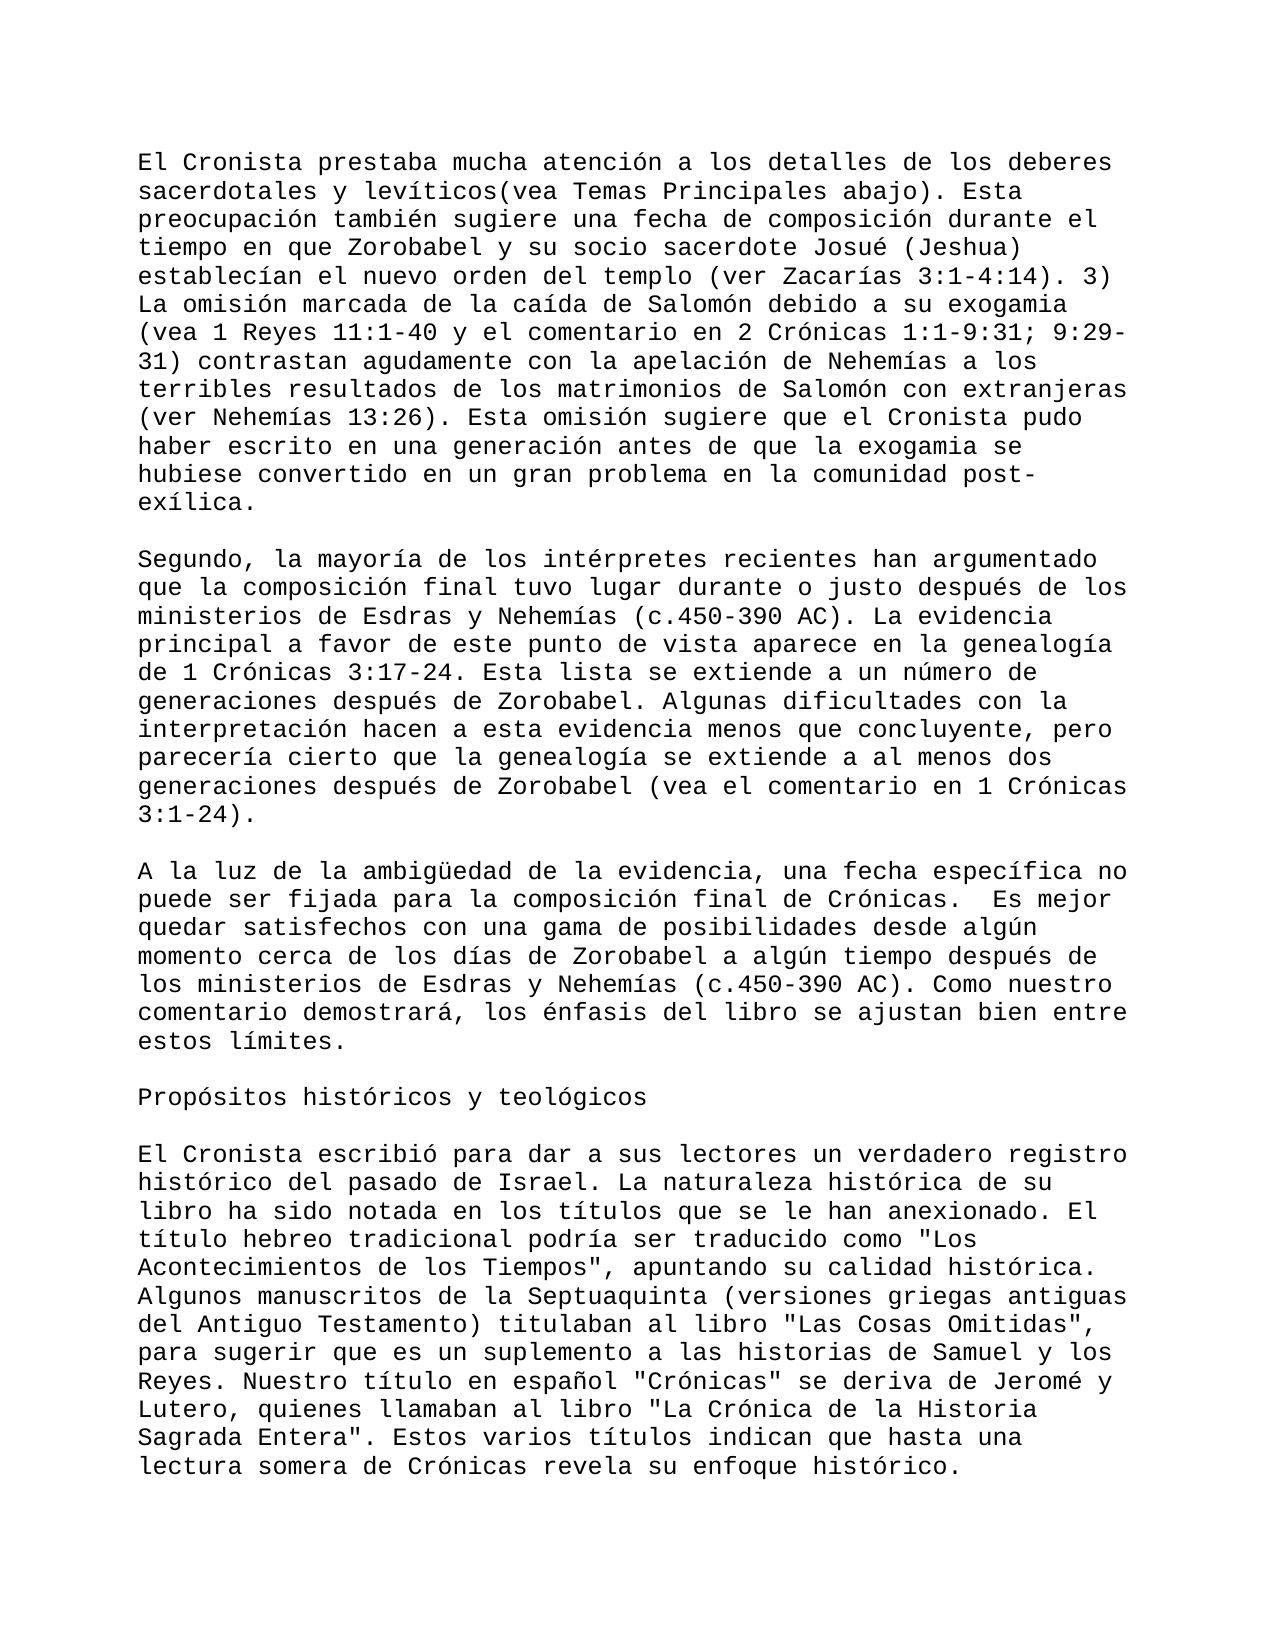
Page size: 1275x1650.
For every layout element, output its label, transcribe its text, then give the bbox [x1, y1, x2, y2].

text Propósitos históricos y teológicos [137, 1085, 1138, 1113]
text Segundo, la mayoría de los intérpretes recientes han argumentado que la composición final tuvo lugar durante o justo después de los ministerios de Esdras y Nehemías (c.450-390 AC). La evidencia principal a favor de este punto de vista aparece en la genealogía de 1 Crónicas 3:17-24. Esta lista se extiende a un número de generaciones después de Zorobabel. Algunas dificultades con la interpretación hacen a esta evidencia menos que concluyente, pero parecería cierto que la genealogía se extiende a al menos dos generaciones después de Zorobabel (vea el comentario en 1 Crónicas 3:1-24). [137, 547, 1138, 830]
text A la luz de la ambigüedad de la evidencia, una fecha específica no puede ser fijada para la composición final de Crónicas. Es mejor quedar satisfechos con una gama de posibilidades desde algún momento cerca de los días de Zorobabel a algún tiempo después de los ministerios de Esdras y Nehemías (c.450-390 AC). Como nuestro comentario demostrará, los énfasis del libro se ajustan bien entre estos límites. [137, 858, 1138, 1057]
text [137, 150, 1138, 518]
text El Cronista escribió para dar a sus lectores un verdadero registro histórico del pasado de Israel. La naturaleza histórica de su libro ha sido notada en los títulos que se le han anexionado. El título hebreo tradicional podría ser traducido como "Los Acontecimientos de los Tiempos", apuntando su calidad histórica. Algunos manuscritos de la Septuaquinta (versiones griegas antiguas del Antiguo Testamento) titulaban al libro "Las Cosas Omitidas", para sugerir que es un suplemento a las historias de Samuel y los Reyes. Nuestro título en español "Crónicas" se deriva de Jeromé y Lutero, quienes llamaban al libro "La Crónica de la Historia Sagrada Entera". Estos varios títulos indican que hasta una lectura somera de Crónicas revela su enfoque histórico. [137, 1142, 1138, 1482]
